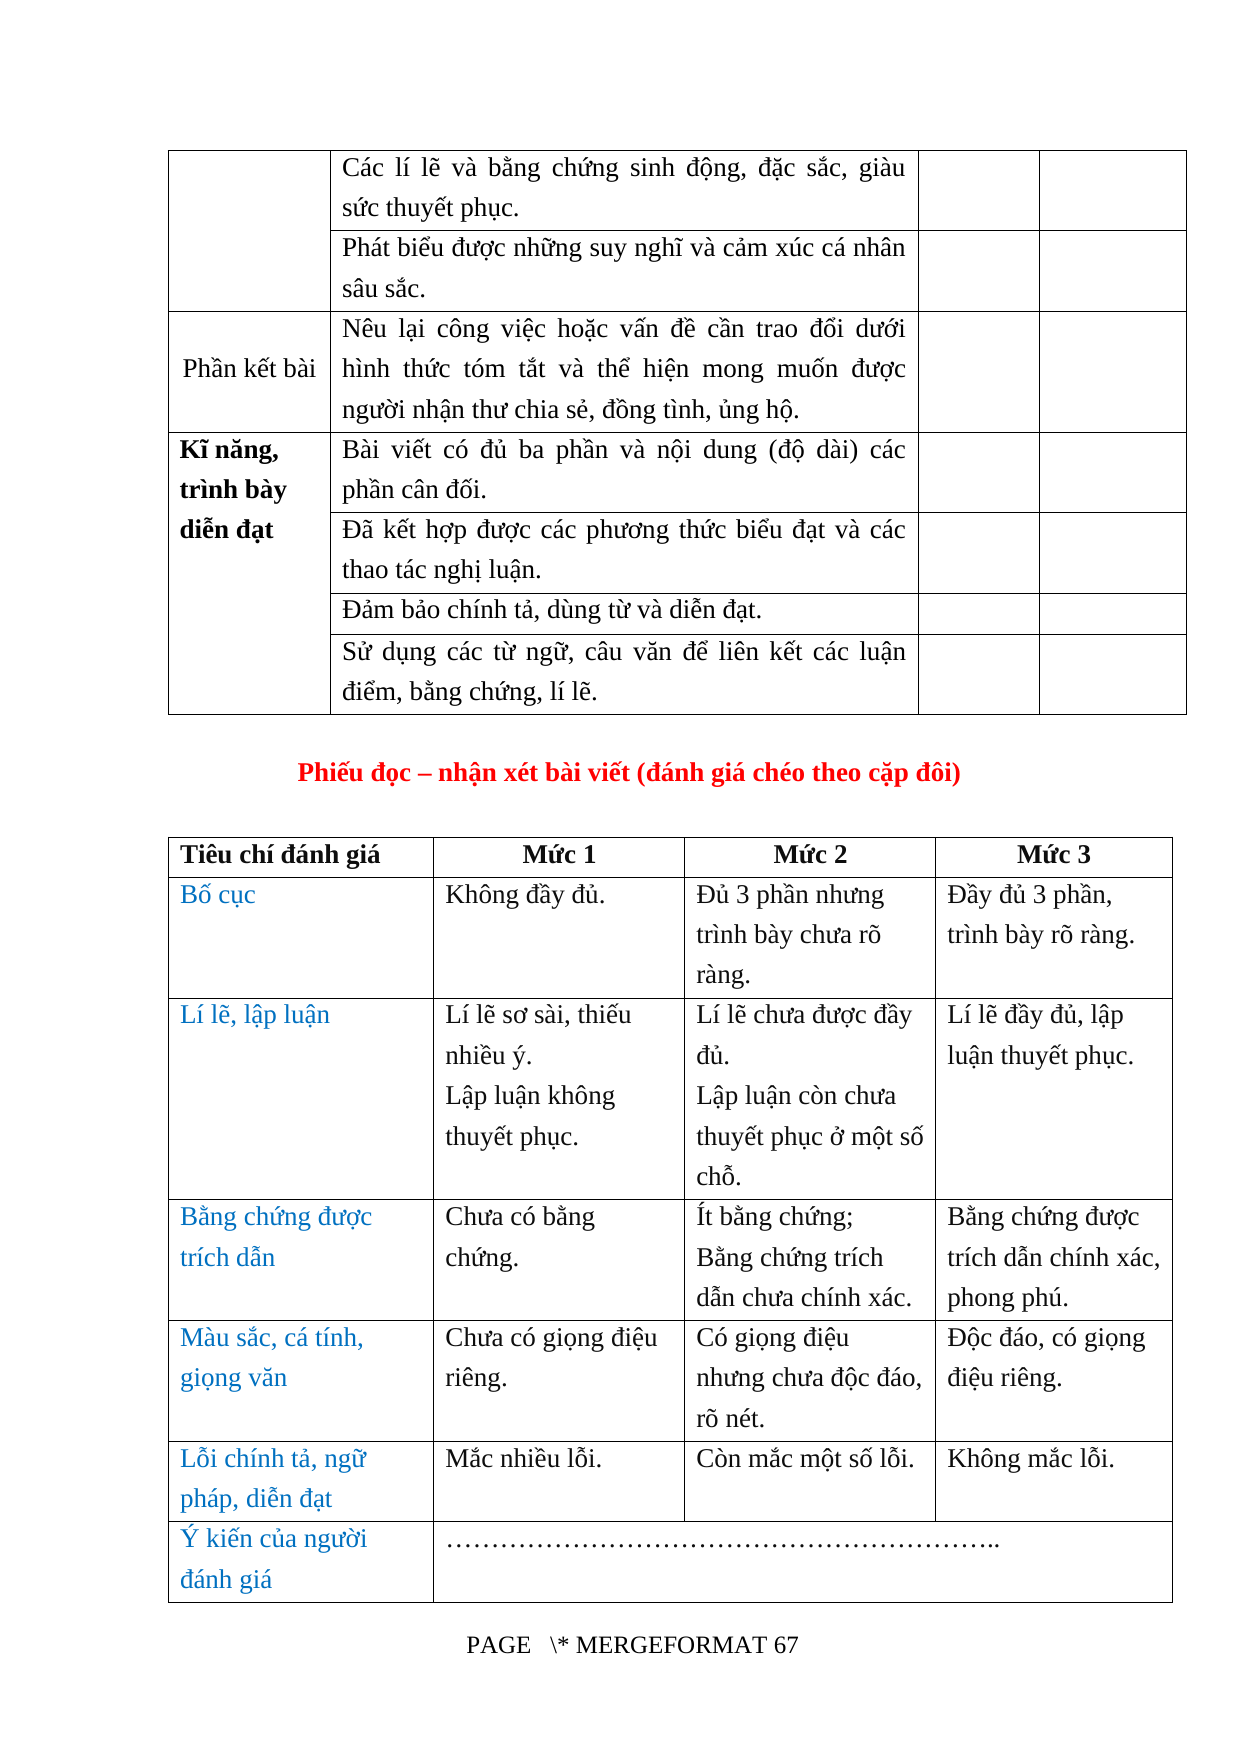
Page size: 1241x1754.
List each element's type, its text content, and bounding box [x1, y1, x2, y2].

table_cell [919, 594, 1039, 634]
table_cell [1040, 513, 1186, 592]
table_cell Phát biểu được những suy nghĩ và cảm xúc cá nhân sâu sắc. [331, 231, 918, 311]
table_cell [1040, 594, 1186, 634]
table_cell Phần kết bài [169, 312, 330, 432]
table_cell [1040, 151, 1186, 230]
table_cell Còn mắc một số lỗi. [685, 1442, 935, 1521]
table_cell Không mắc lỗi. [936, 1442, 1172, 1521]
table_cell Ít bằng chứng; Bằng chứng trích dẫn chưa chính xác. [685, 1200, 935, 1320]
table_cell Có giọng điệu nhưng chưa độc đáo, rõ nét. [685, 1321, 935, 1441]
table_cell Bằng chứng được trích dẫn [169, 1200, 433, 1320]
table_cell Các lí lẽ và bằng chứng sinh động, đặc sắc, giàu sức thuyết phục. [331, 151, 918, 230]
table_cell [1040, 312, 1186, 432]
table_cell Chưa có giọng điệu riêng. [434, 1321, 684, 1441]
table_cell Bằng chứng được trích dẫn chính xác, phong phú. [936, 1200, 1172, 1320]
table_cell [434, 1522, 1172, 1602]
table_cell Màu sắc, cá tính, giọng văn [169, 1321, 433, 1441]
table_cell [1040, 635, 1186, 714]
table_cell Chưa có bằng chứng. [434, 1200, 684, 1320]
table_cell [1040, 433, 1186, 512]
table_cell Kĩ năng, trình bày diễn đạt [169, 433, 330, 714]
table_cell Lí lẽ đầy đủ, lập luận thuyết phục. [936, 999, 1172, 1199]
table_cell Lí lẽ sơ sài, thiếu nhiều ý. Lập luận không thuyết phục. [434, 999, 684, 1199]
table_cell Lí lẽ, lập luận [169, 999, 433, 1199]
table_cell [169, 1522, 433, 1602]
table_cell Độc đáo, có giọng điệu riêng. [936, 1321, 1172, 1441]
table_cell [919, 231, 1039, 311]
table_cell Lỗi chính tả, ngữ pháp, diễn đạt [169, 1442, 433, 1521]
table_cell Lí lẽ chưa được đầy đủ. Lập luận còn chưa thuyết phục ở một số chỗ. [685, 999, 935, 1199]
table_cell Nêu lại công việc hoặc vấn đề cần trao đổi dưới hình thức tóm tắt và thể hiện mong muốn được người nhận thư chia sẻ, đồng tình, ủng hộ. [331, 312, 918, 432]
table_cell [919, 151, 1039, 230]
table_cell [1040, 231, 1186, 311]
table_cell [919, 433, 1039, 512]
text Phiếu đọc – nhận xét bài viết (đánh giá chéo theo cặp đôi) [168, 756, 1090, 787]
table_cell Mắc nhiều lỗi. [434, 1442, 684, 1521]
table_header Mức 2 [685, 838, 935, 877]
table_cell Bài viết có đủ ba phần và nội dung (độ dài) các phần cân đối. [331, 433, 918, 512]
table_header Mức 3 [936, 838, 1172, 877]
table_header Tiêu chí đánh giá [169, 838, 433, 877]
table_cell Đầy đủ 3 phần, trình bày rõ ràng. [936, 878, 1172, 997]
table_cell [919, 312, 1039, 432]
table_cell Bố cục [169, 878, 433, 997]
table_cell [919, 513, 1039, 592]
table_cell Đảm bảo chính tả, dùng từ và diễn đạt. [331, 594, 918, 634]
table_cell Đã kết hợp được các phương thức biểu đạt và các thao tác nghị luận. [331, 513, 918, 592]
table_cell Đủ 3 phần nhưng trình bày chưa rõ ràng. [685, 878, 935, 997]
table_cell [919, 635, 1039, 714]
table_header Mức 1 [434, 838, 684, 877]
table_cell Sử dụng các từ ngữ, câu văn để liên kết các luận điểm, bằng chứng, lí lẽ. [331, 635, 918, 714]
table_cell Không đầy đủ. [434, 878, 684, 997]
